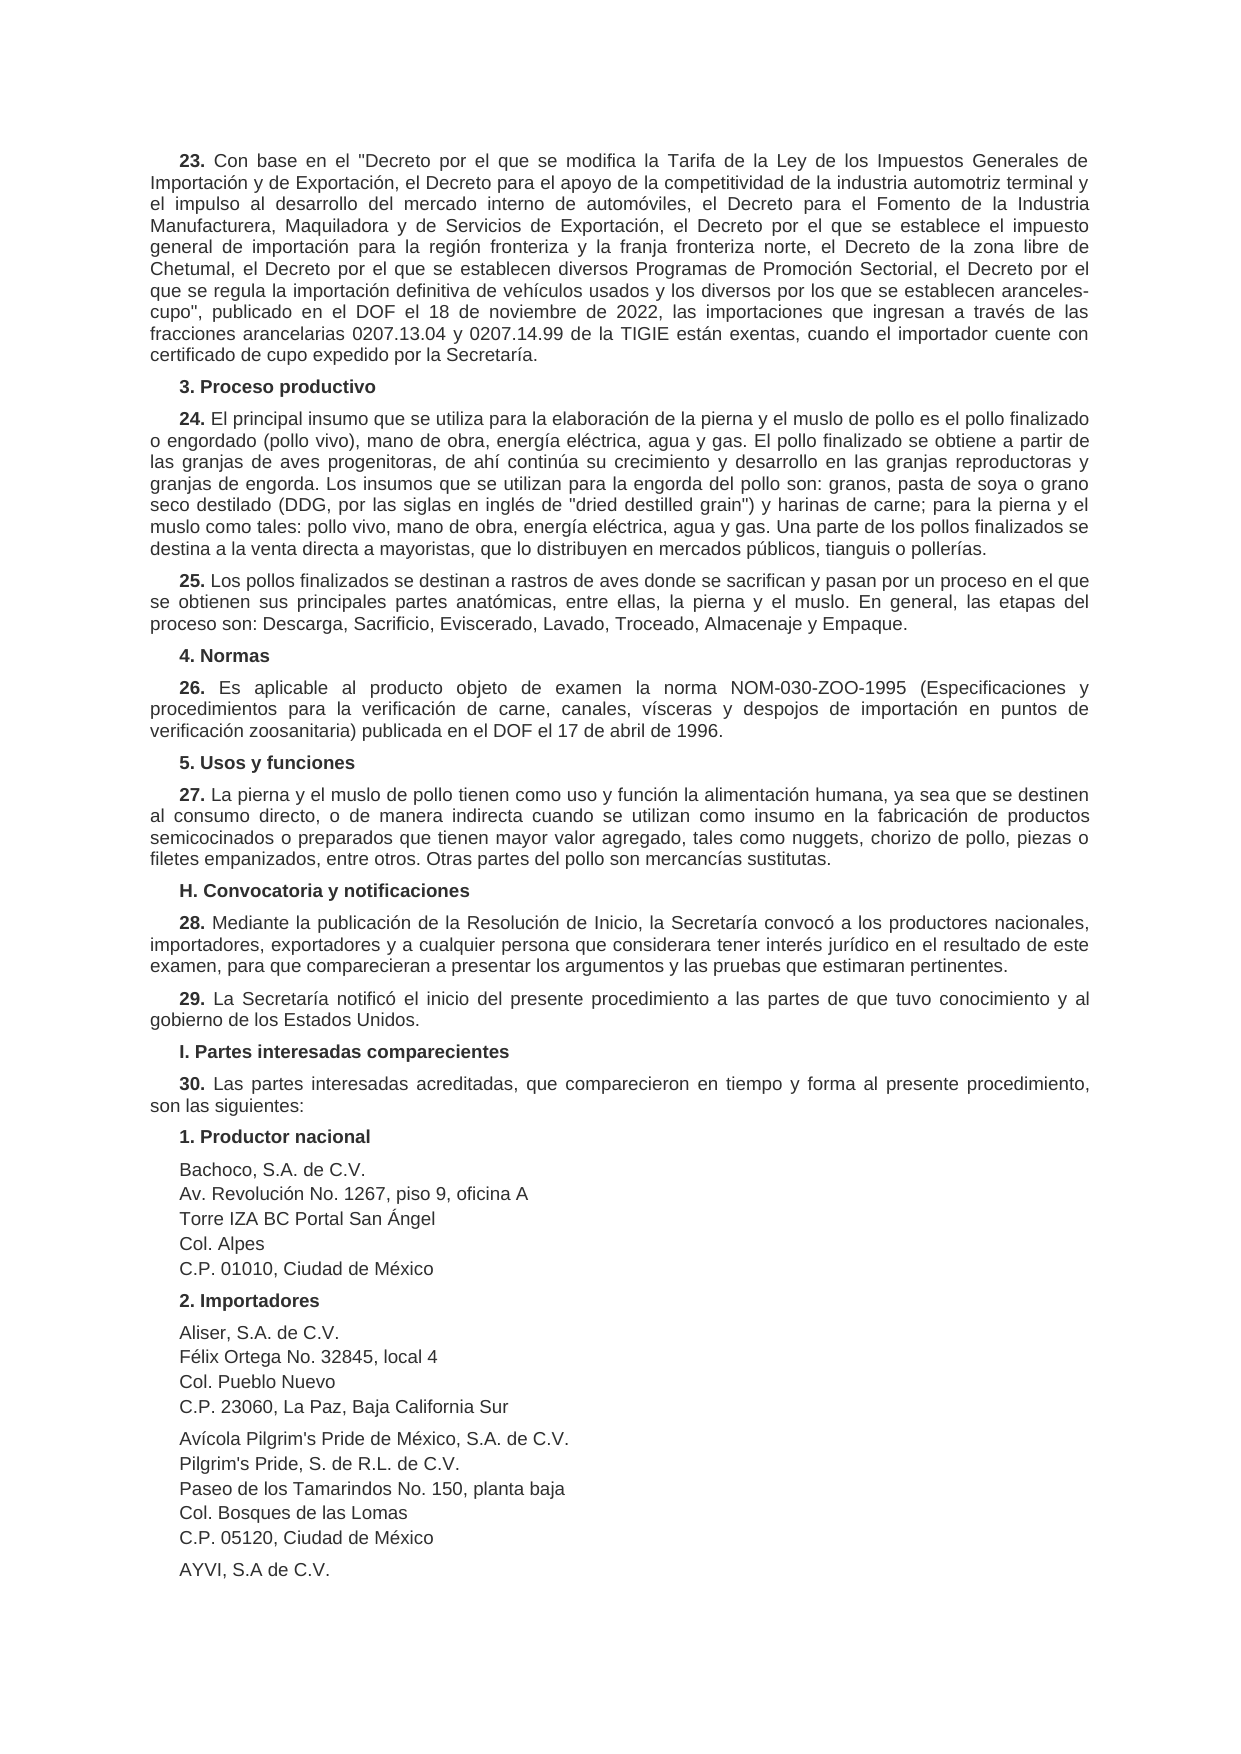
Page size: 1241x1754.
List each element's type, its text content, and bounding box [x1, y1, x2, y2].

text 27. La pierna y el muslo de pollo tienen como uso y función la alimentación humana, ya sea que se destinen al consumo directo, o de manera indirecta cuando se utilizan como insumo en la fabricación de productos semicocinados o preparados que tienen mayor valor agregado, tales como nuggets, chorizo de pollo, piezas o filetes empanizados, entre otros. Otras partes del pollo son mercancías sustitutas. [150, 783, 1090, 870]
text Avícola Pilgrim's Pride de México, S.A. de C.V. [150, 1428, 1090, 1449]
text 30. Las partes interesadas acreditadas, que comparecieron en tiempo y forma al presente procedimiento, son las siguientes: [150, 1073, 1090, 1116]
text Aliser, S.A. de C.V. [150, 1321, 1090, 1343]
text Félix Ortega No. 32845, local 4 [150, 1346, 1090, 1368]
text AYVI, S.A de C.V. [150, 1559, 1090, 1581]
text Pilgrim's Pride, S. de R.L. de C.V. [150, 1453, 1090, 1474]
text C.P. 05120, Ciudad de México [150, 1527, 1090, 1548]
text Bachoco, S.A. de C.V. [150, 1158, 1090, 1180]
text C.P. 23060, La Paz, Baja California Sur [150, 1396, 1090, 1417]
text 25. Los pollos finalizados se destinan a rastros de aves donde se sacrifican y pasan por un proceso en el que se obtienen sus principales partes anatómicas, entre ellas, la pierna y el muslo. En general, las etapas del proceso son: Descarga, Sacrificio, Eviscerado, Lavado, Troceado, Almacenaje y Empaque. [150, 569, 1090, 634]
text Col. Pueblo Nuevo [150, 1371, 1090, 1393]
text 23. Con base en el "Decreto por el que se modifica la Tarifa de la Ley de los Impuestos Generales de Importación y de Exportación, el Decreto para el apoyo de la competitividad de la industria automotriz terminal y el impulso al desarrollo del mercado interno de automóviles, el Decreto para el Fomento de la Industria Manufacturera, Maquiladora y de Servicios de Exportación, el Decreto por el que se establece el impuesto general de importación para la región fronteriza y la franja fronteriza norte, el Decreto de la zona libre de Chetumal, el Decreto por el que se establecen diversos Programas de Promoción Sectorial, el Decreto por el que se regula la importación definitiva de vehículos usados y los diversos por los que se establecen aranceles-cupo", publicado en el DOF el 18 de noviembre de 2022, las importaciones que ingresan a través de las fracciones arancelarias 0207.13.04 y 0207.14.99 de la TIGIE están exentas, cuando el importador cuente con certificado de cupo expedido por la Secretaría. [150, 150, 1090, 366]
text 1. Productor nacional [150, 1126, 1090, 1148]
text 29. La Secretaría notificó el inicio del presente procedimiento a las partes de que tuvo conocimiento y al gobierno de los Estados Unidos. [150, 987, 1090, 1030]
text 3. Proceso productivo [150, 376, 1090, 398]
text C.P. 01010, Ciudad de México [150, 1257, 1090, 1279]
text H. Convocatoria y notificaciones [150, 880, 1090, 902]
text 24. El principal insumo que se utiliza para la elaboración de la pierna y el muslo de pollo es el pollo finalizado o engordado (pollo vivo), mano de obra, energía eléctrica, agua y gas. El pollo finalizado se obtiene a partir de las granjas de aves progenitoras, de ahí continúa su crecimiento y desarrollo en las granjas reproductoras y granjas de engorda. Los insumos que se utilizan para la engorda del pollo son: granos, pasta de soya o grano seco destilado (DDG, por las siglas en inglés de "dried destilled grain") y harinas de carne; para la pierna y el muslo como tales: pollo vivo, mano de obra, energía eléctrica, agua y gas. Una parte de los pollos finalizados se destina a la venta directa a mayoristas, que lo distribuyen en mercados públicos, tianguis o pollerías. [150, 408, 1090, 559]
text 4. Normas [150, 644, 1090, 666]
text 5. Usos y funciones [150, 752, 1090, 773]
text 26. Es aplicable al producto objeto de examen la norma NOM-030-ZOO-1995 (Especificaciones y procedimientos para la verificación de carne, canales, vísceras y despojos de importación en puntos de verificación zoosanitaria) publicada en el DOF el 17 de abril de 1996. [150, 676, 1090, 741]
text 28. Mediante la publicación de la Resolución de Inicio, la Secretaría convocó a los productores nacionales, importadores, exportadores y a cualquier persona que considerara tener interés jurídico en el resultado de este examen, para que comparecieran a presentar los argumentos y las pruebas que estimaran pertinentes. [150, 912, 1090, 977]
text Col. Alpes [150, 1233, 1090, 1254]
text I. Partes interesadas comparecientes [150, 1041, 1090, 1062]
text Paseo de los Tamarindos No. 150, planta baja [150, 1477, 1090, 1499]
text 2. Importadores [150, 1289, 1090, 1311]
text Av. Revolución No. 1267, piso 9, oficina A [150, 1183, 1090, 1205]
text Torre IZA BC Portal San Ángel [150, 1208, 1090, 1229]
text Col. Bosques de las Lomas [150, 1502, 1090, 1524]
